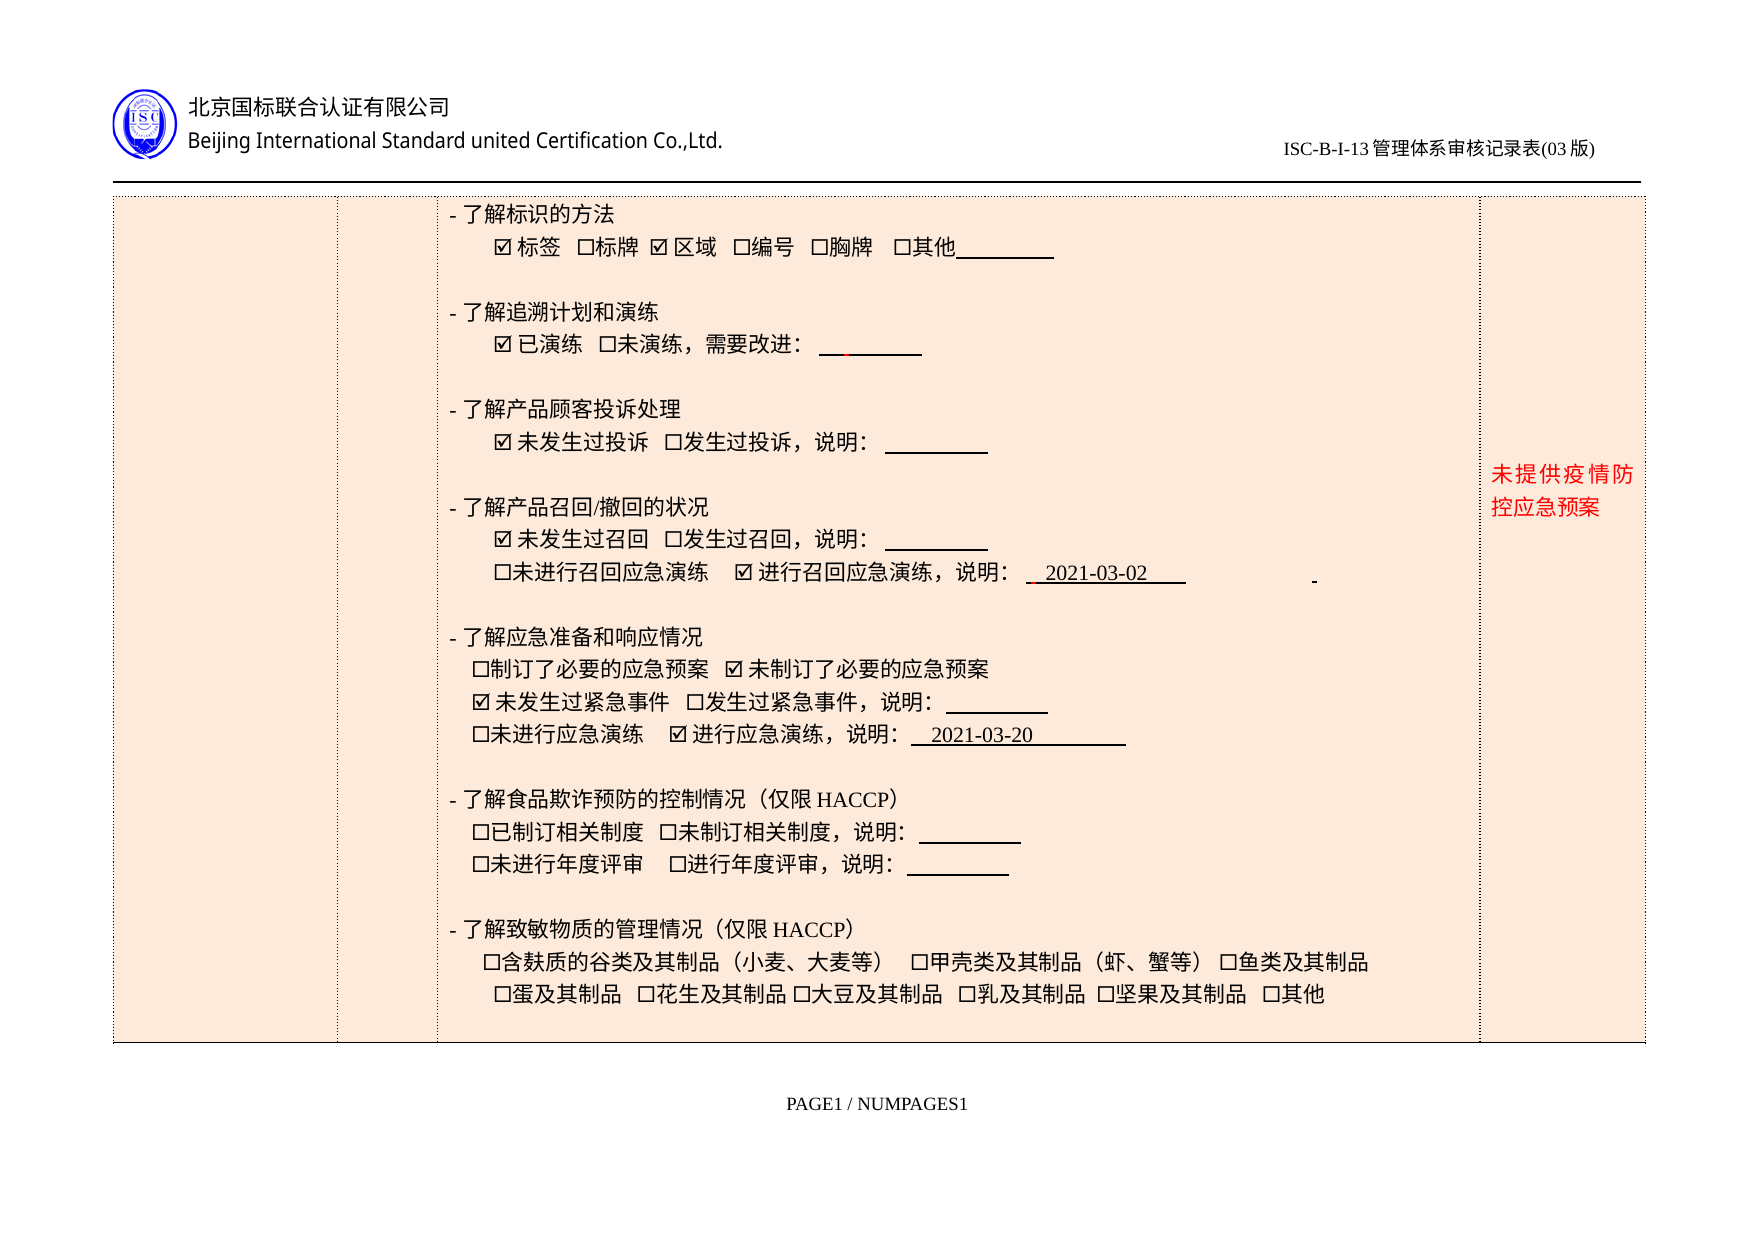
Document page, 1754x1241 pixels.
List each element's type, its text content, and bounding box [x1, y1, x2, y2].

table_cell ☑满足要求 □不满足要求 未提供疫情防控应急预案 [1480, 196, 1645, 1042]
picture [112, 89, 180, 158]
table_cell [338, 196, 438, 1042]
table_cell FSMS运行情况： [113, 196, 338, 1042]
